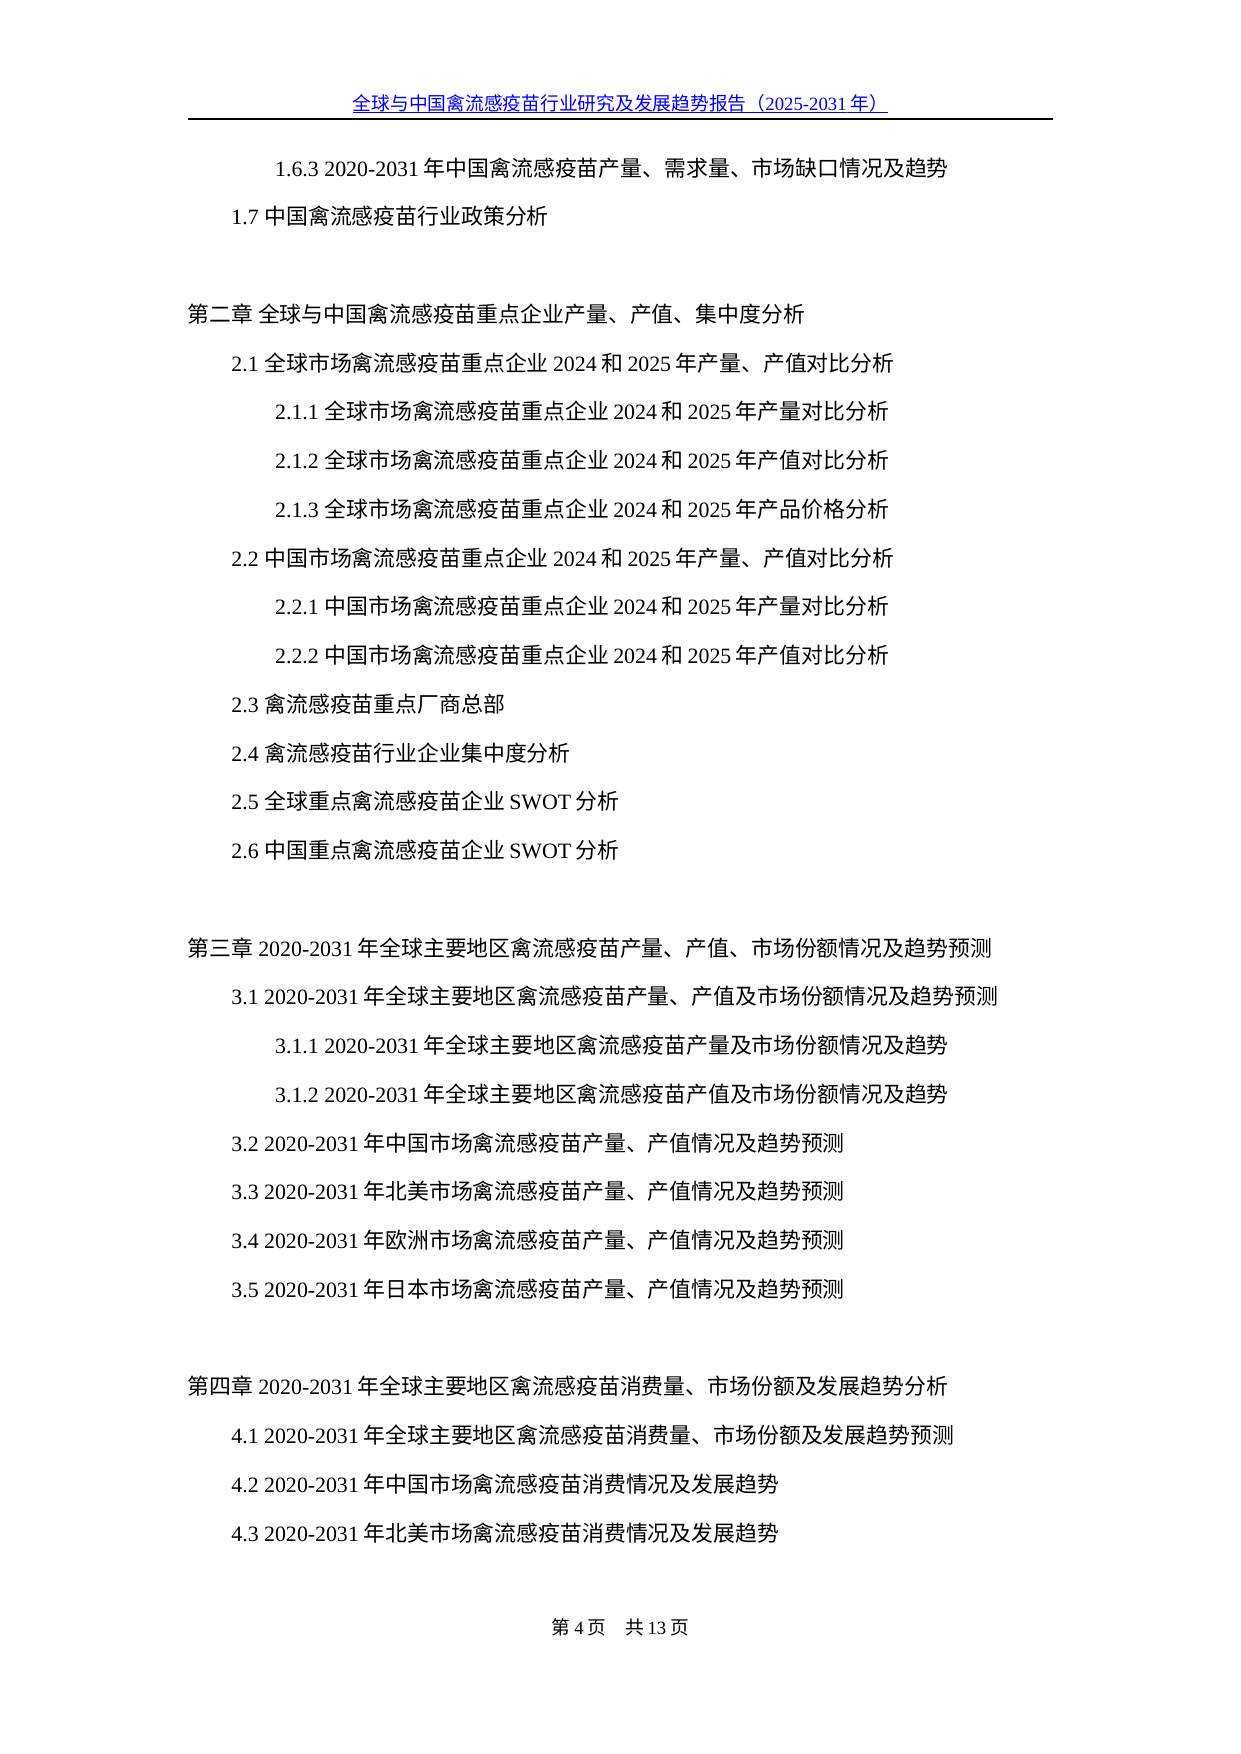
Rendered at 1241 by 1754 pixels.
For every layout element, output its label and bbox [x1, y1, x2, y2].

text [187, 150, 1053, 1548]
